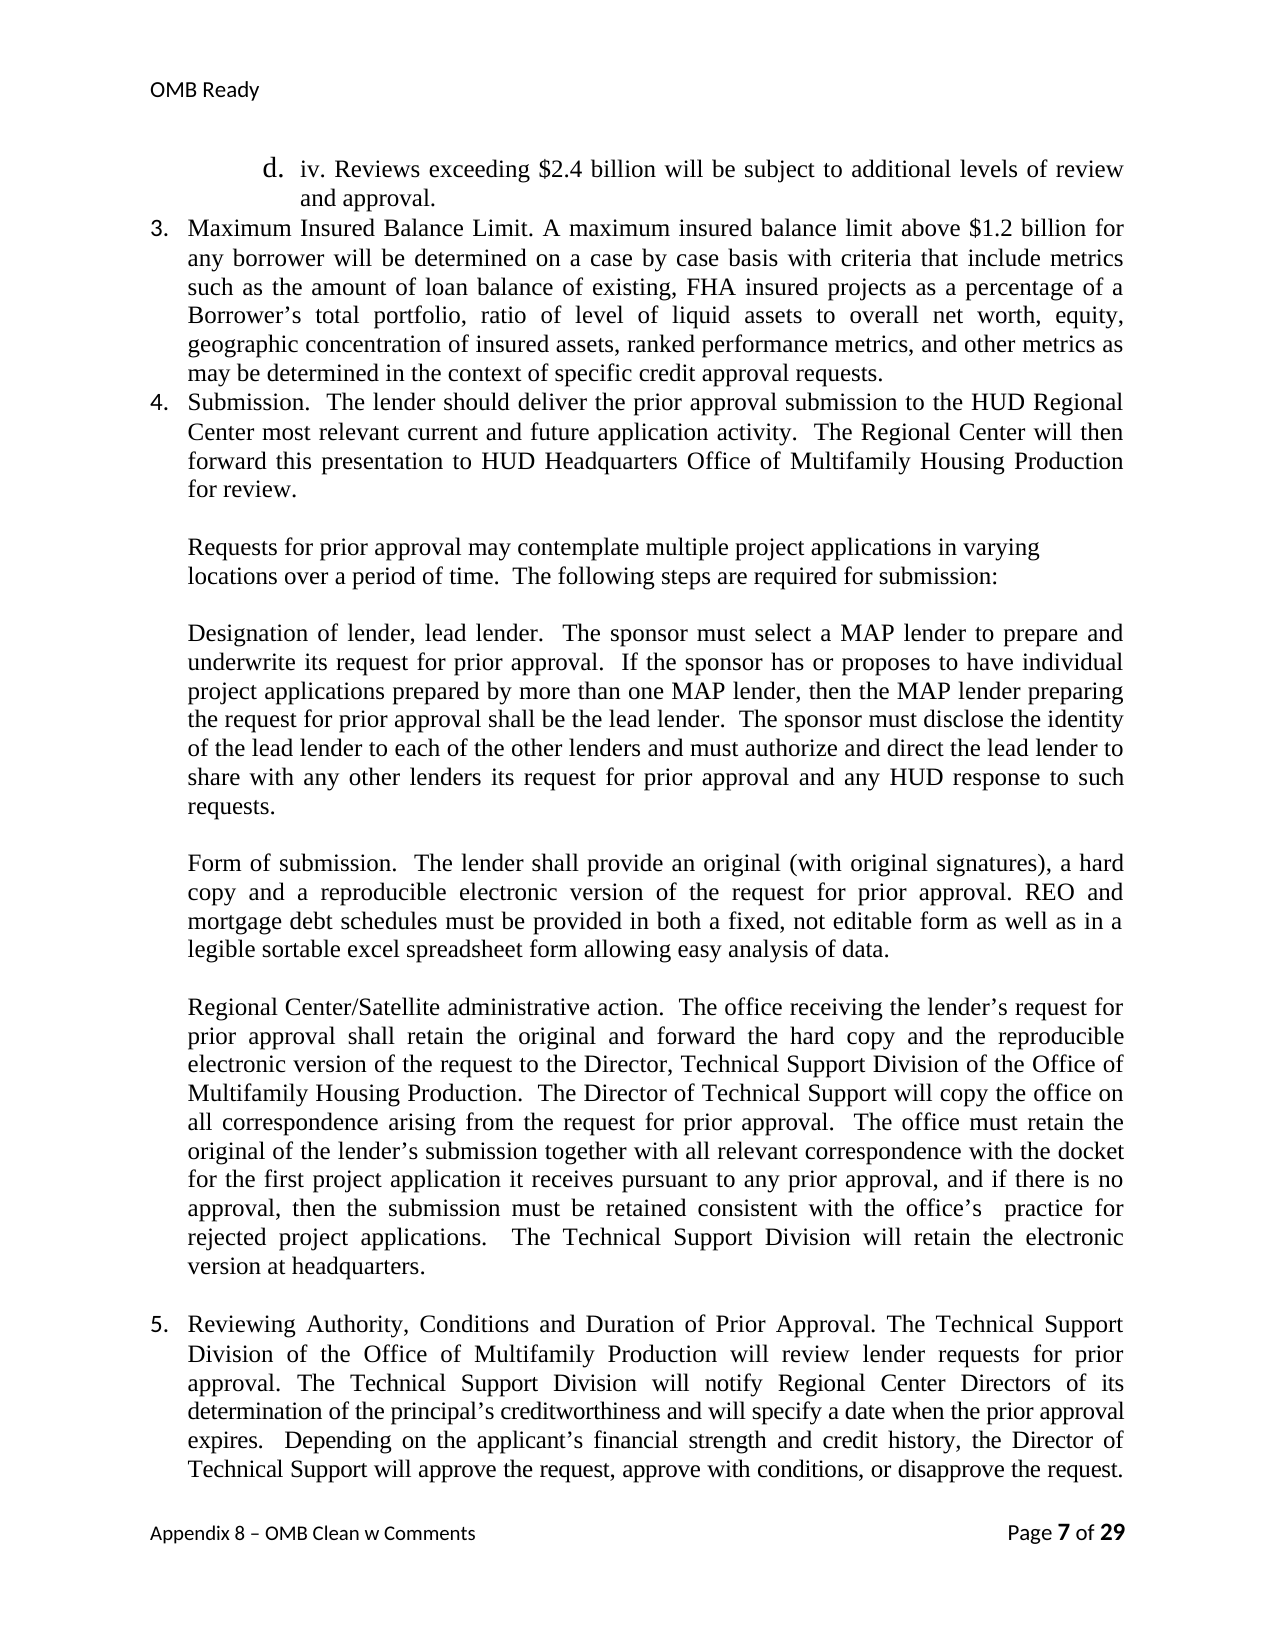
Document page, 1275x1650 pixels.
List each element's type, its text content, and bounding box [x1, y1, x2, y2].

list Submission. The lender should deliver the prior approval submission to the HUD Regional Center most relevant current and future application activity. The Regional Center will then forward this presentation to HUD Headquarters Office of Multifamily Housing Production for review. [150, 387, 1125, 503]
text Form of submission. The lender shall provide an original (with original signatures), a hard copy and a reproducible electronic version of the request for prior approval. REO and mortgage debt schedules must be provided in both a fixed, not editable form as well as in a legible sortable excel spreadsheet form allowing easy analysis of data. [187, 848, 1125, 963]
text Designation of lender, lead lender. The sponsor must select a MAP lender to prepare and underwrite its request for prior approval. If the sponsor has or proposes to have individual project applications prepared by more than one MAP lender, then the MAP lender preparing the request for prior approval shall be the lead lender. The sponsor must disclose the identity of the lead lender to each of the other lenders and must authorize and direct the lead lender to share with any other lenders its request for prior approval and any HUD response to such requests. [187, 618, 1125, 819]
list Maximum Insured Balance Limit. A maximum insured balance limit above $1.2 billion for any borrower will be determined on a case by case basis with criteria that include metrics such as the amount of loan balance of existing, FHA insured projects as a percentage of a Borrower’s total portfolio, ratio of level of liquid assets to overall net worth, equity, geographic concentration of insured assets, ranked performance metrics, and other metrics as may be determined in the context of specific credit approval requests. [150, 212, 1125, 387]
list iv. Reviews exceeding $2.4 billion will be subject to additional levels of review and approval. [262, 150, 1125, 212]
text Regional Center/Satellite administrative action. The office receiving the lender’s request for prior approval shall retain the original and forward the hard copy and the reproducible electronic version of the request to the Director, Technical Support Division of the Office of Multifamily Housing Production. The Director of Technical Support will copy the office on all correspondence arising from the request for prior approval. The office must retain the original of the lender’s submission together with all relevant correspondence with the docket for the first project application it receives pursuant to any prior approval, and if there is no approval, then the submission must be retained consistent with the office’s practice for rejected project applications. The Technical Support Division will retain the electronic version at headquarters. [187, 992, 1125, 1279]
text Requests for prior approval may contemplate multiple project applications in varying locations over a period of time. The following steps are required for submission: [187, 532, 1125, 589]
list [150, 1308, 1125, 1483]
